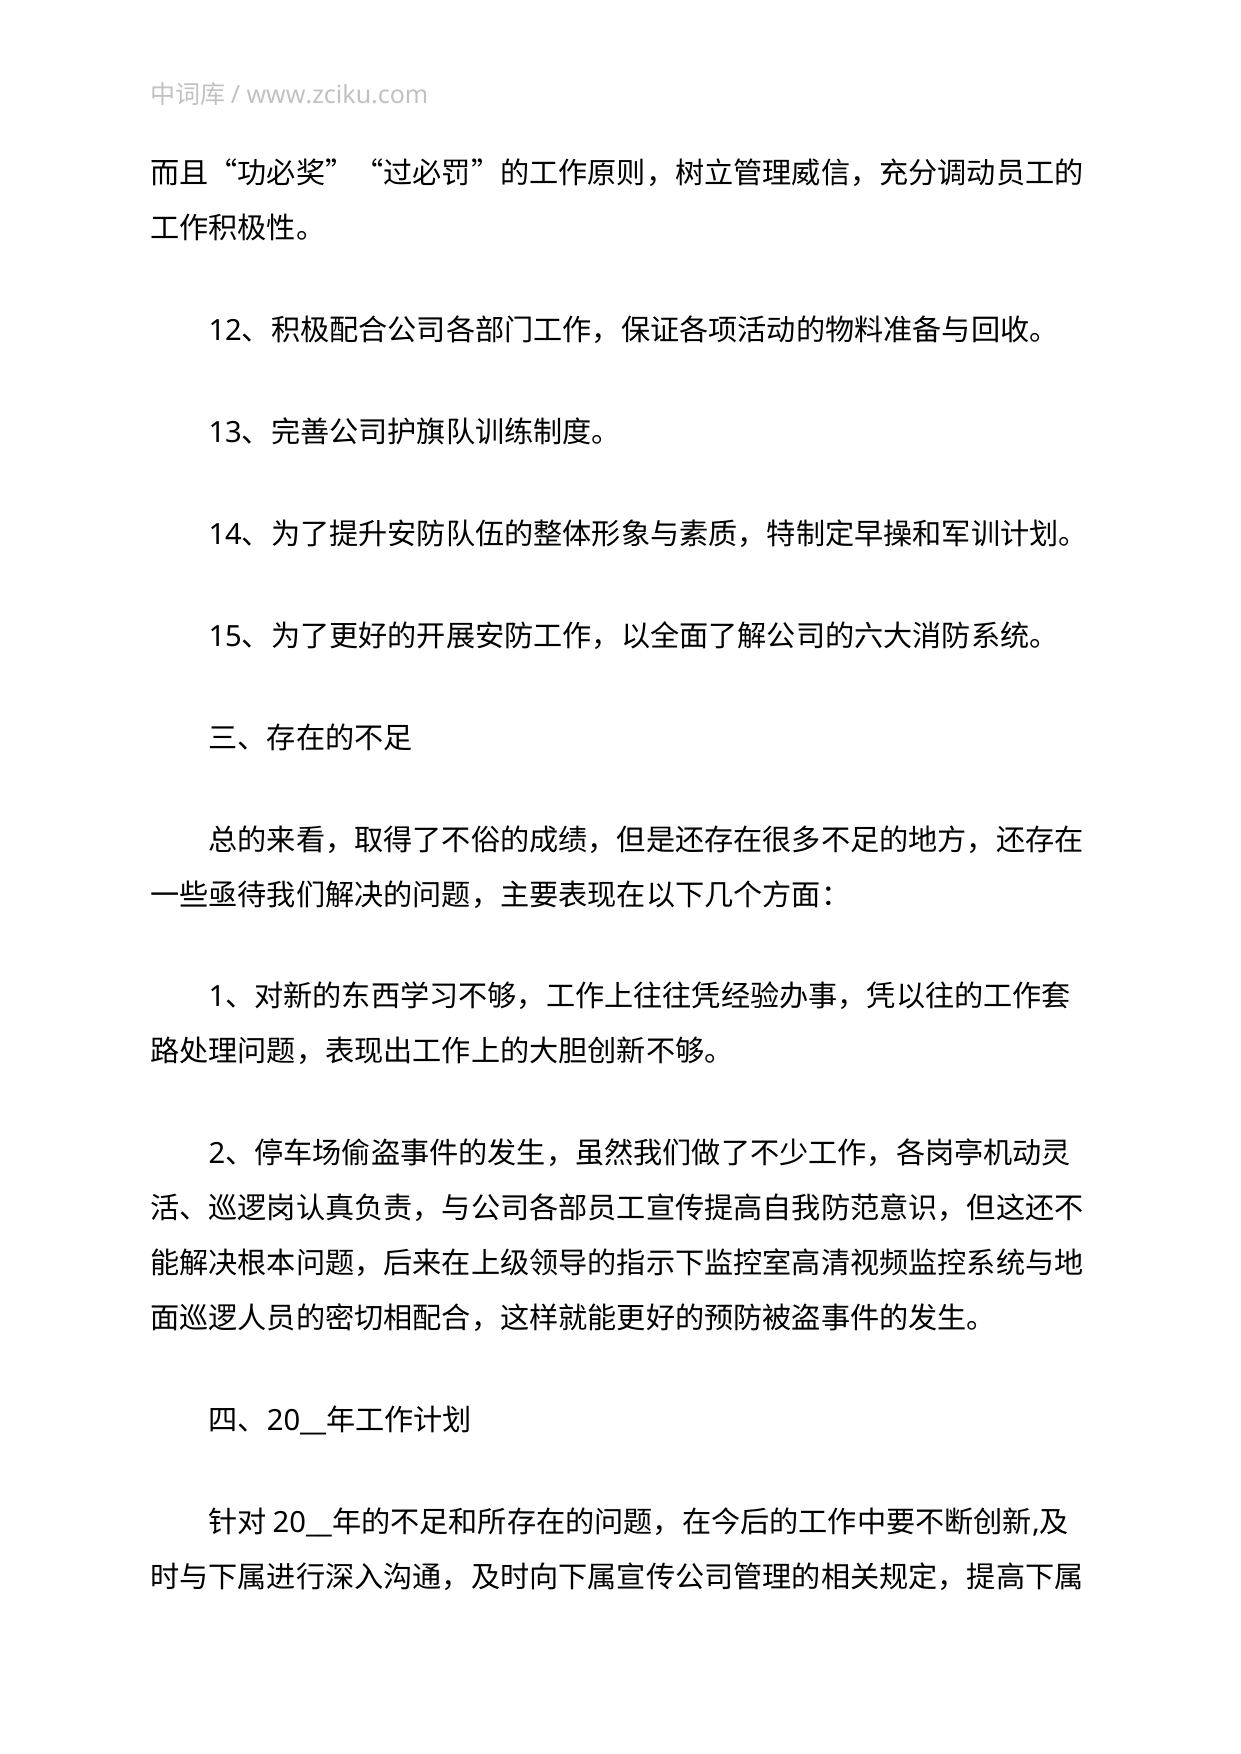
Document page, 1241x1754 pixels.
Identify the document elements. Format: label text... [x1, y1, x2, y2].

text 14、为了提升安防队伍的整体形象与素质，特制定早操和军训计划。 [150, 511, 1090, 553]
text 四、20__年工作计划 [150, 1396, 1090, 1439]
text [150, 1498, 1090, 1596]
text 1、对新的东西学习不够，工作上往往凭经验办事，凭以往的工作套路处理问题，表现出工作上的大胆创新不够。 [150, 973, 1090, 1070]
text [150, 150, 1090, 247]
text 总的来看，取得了不俗的成绩，但是还存在很多不足的地方，还存在一些亟待我们解决的问题，主要表现在以下几个方面： [150, 816, 1090, 913]
text 13、完善公司护旗队训练制度。 [150, 409, 1090, 451]
text 12、积极配合公司各部门工作，保证各项活动的物料准备与回收。 [150, 307, 1090, 349]
text 三、存在的不足 [150, 714, 1090, 757]
text 15、为了更好的开展安防工作，以全面了解公司的六大消防系统。 [150, 613, 1090, 655]
text 2、停车场偷盗事件的发生，虽然我们做了不少工作，各岗亭机动灵活、巡逻岗认真负责，与公司各部员工宣传提高自我防范意识，但这还不能解决根本问题，后来在上级领导的指示下监控室高清视频监控系统与地面巡逻人员的密切相配合，这样就能更好的预防被盗事件的发生。 [150, 1130, 1090, 1337]
